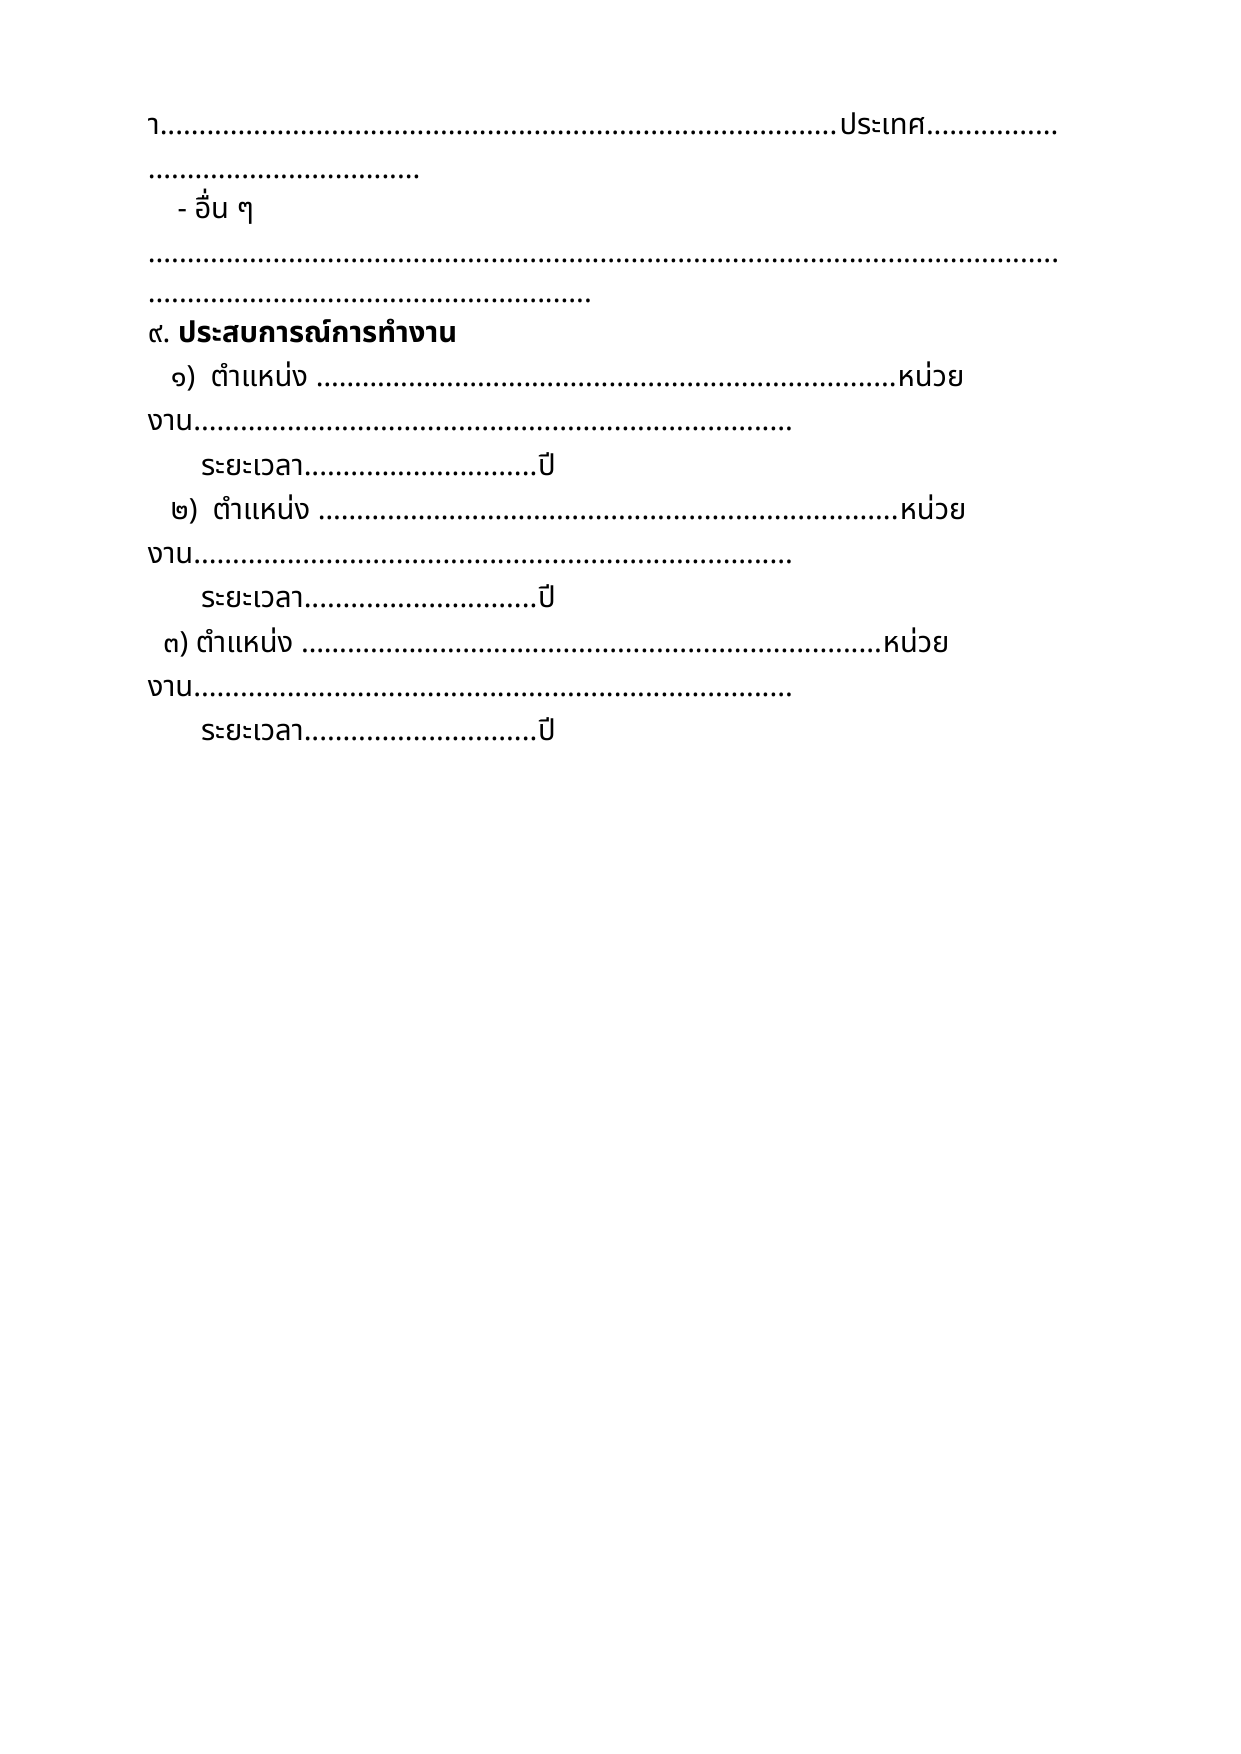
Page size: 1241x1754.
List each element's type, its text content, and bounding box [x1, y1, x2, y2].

text - อื่น ๆ .............................................................................................................................................................................. [148, 187, 1063, 311]
text ๒) ตำแหน่ง ……………………….…….........................................หน่วยงาน............................................................................. [148, 488, 1063, 577]
text ๑) ตำแหน่ง ……………………….…….........................................หน่วยงาน............................................................................. [148, 355, 1063, 444]
text ระยะเวลา..............................ปี [148, 577, 1063, 621]
text ระยะเวลา..............................ปี ๑๐. วัตถุประสงค์และความคาดหวังในการเข้ารับการฝึกอบรมในหลักสูตร [148, 709, 1063, 754]
text ๓) ตำแหน่ง ……………………….…….........................................หน่วยงาน............................................................................. [148, 621, 1063, 709]
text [148, 103, 1063, 187]
text ๙. ประสบการณ์การทำงาน [148, 311, 1063, 355]
text ระยะเวลา..............................ปี [148, 444, 1063, 488]
